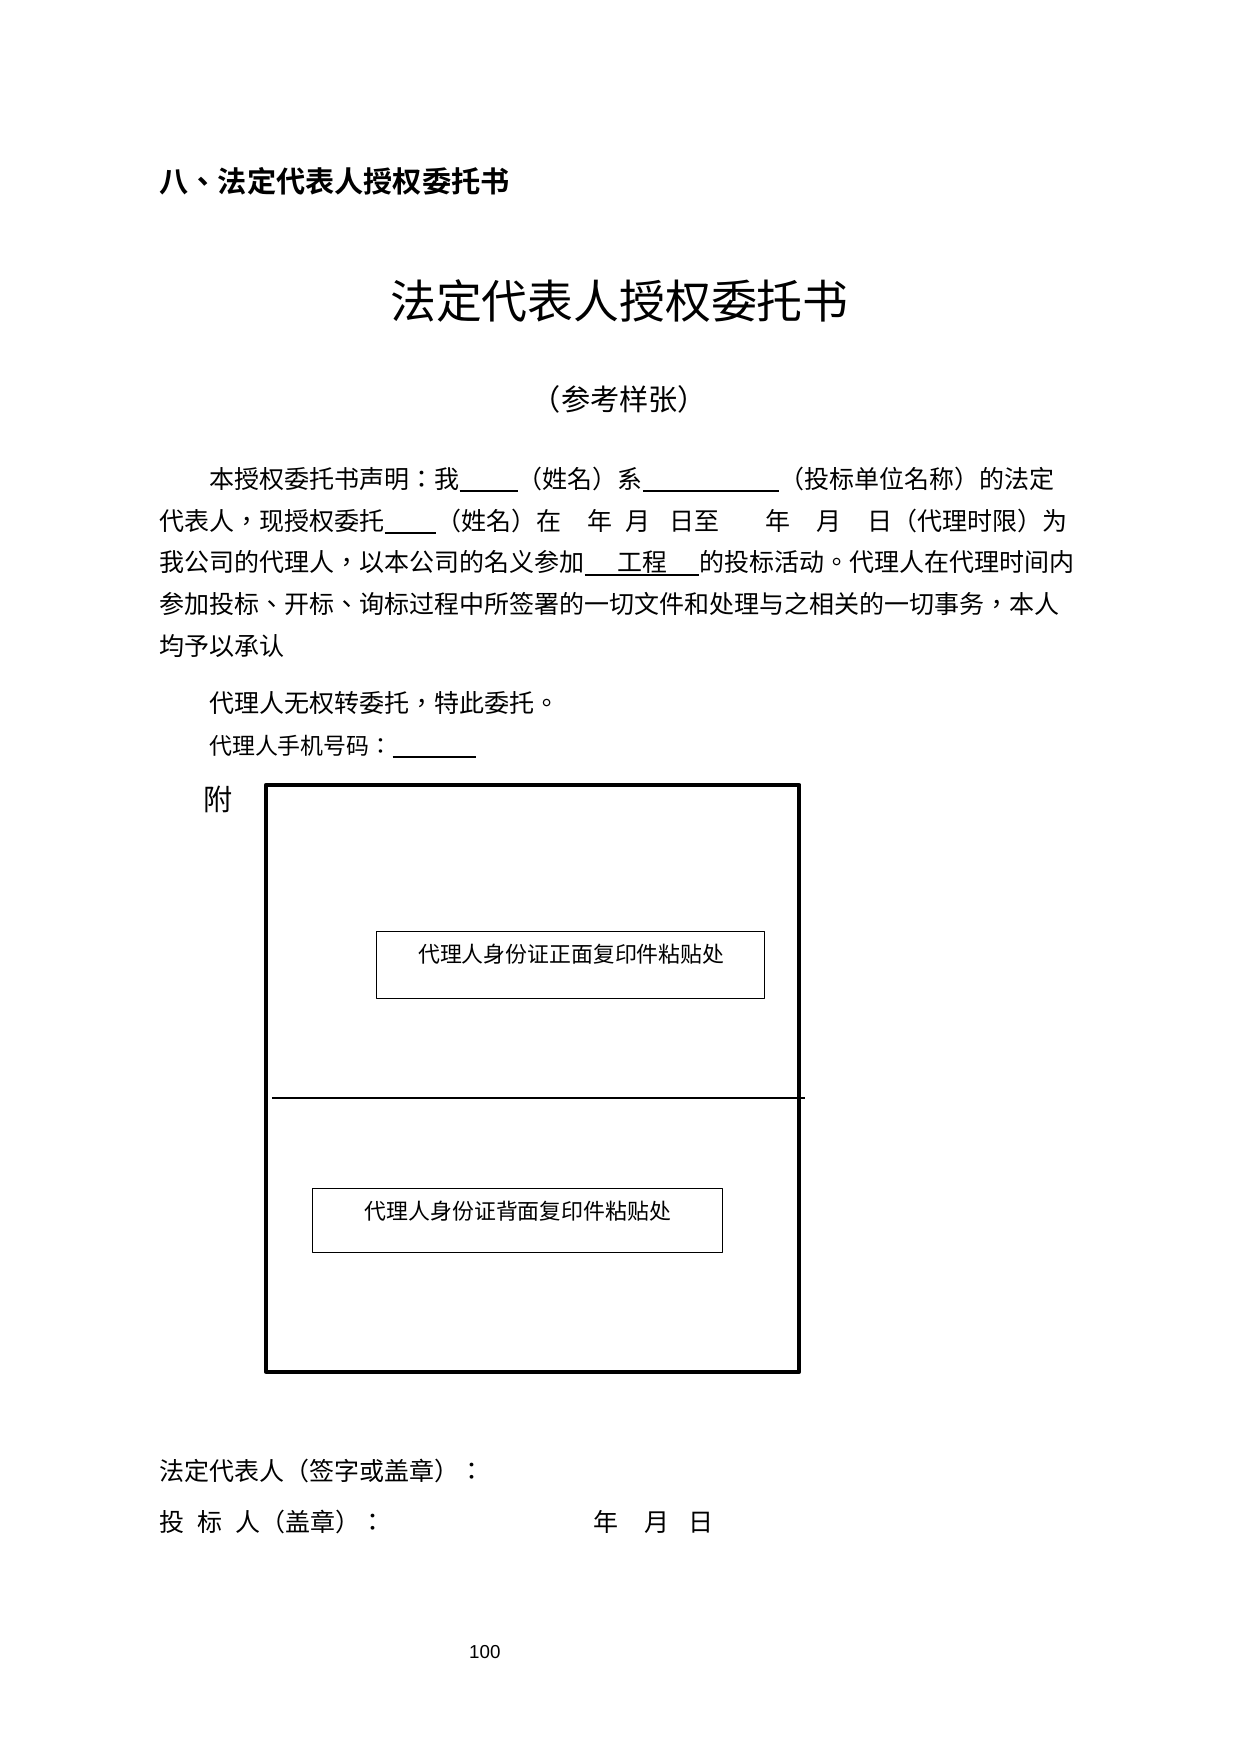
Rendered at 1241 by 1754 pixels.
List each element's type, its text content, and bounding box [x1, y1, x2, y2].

text 本授权委托书声明：我 （姓名）系 （投标单位名称）的法定代表人，现授权委托 （姓名）在 年 月 日至 年 月 日（代理时限）为我公司的代理人，以本公司的名义参加 工程 的投标活动。代理人在代理时间内参加投标、开标、询标过程中所签署的一切文件和处理与之相关的一切事务，本人均予以承认 [159, 455, 1079, 663]
text 法定代表人授权委托书 [159, 269, 1079, 332]
text 代理人手机号码： [203, 721, 1079, 763]
text 投 标 人（盖章）： 年 月 日 [159, 1505, 1079, 1539]
text 代理人无权转委托，特此委托。 [159, 679, 1079, 721]
text 八、法定代表人授权委托书 [159, 159, 1079, 201]
text 法定代表人（签字或盖章）： [159, 1454, 1079, 1488]
text 附 [159, 779, 1079, 819]
text （参考样张） [159, 379, 1079, 419]
